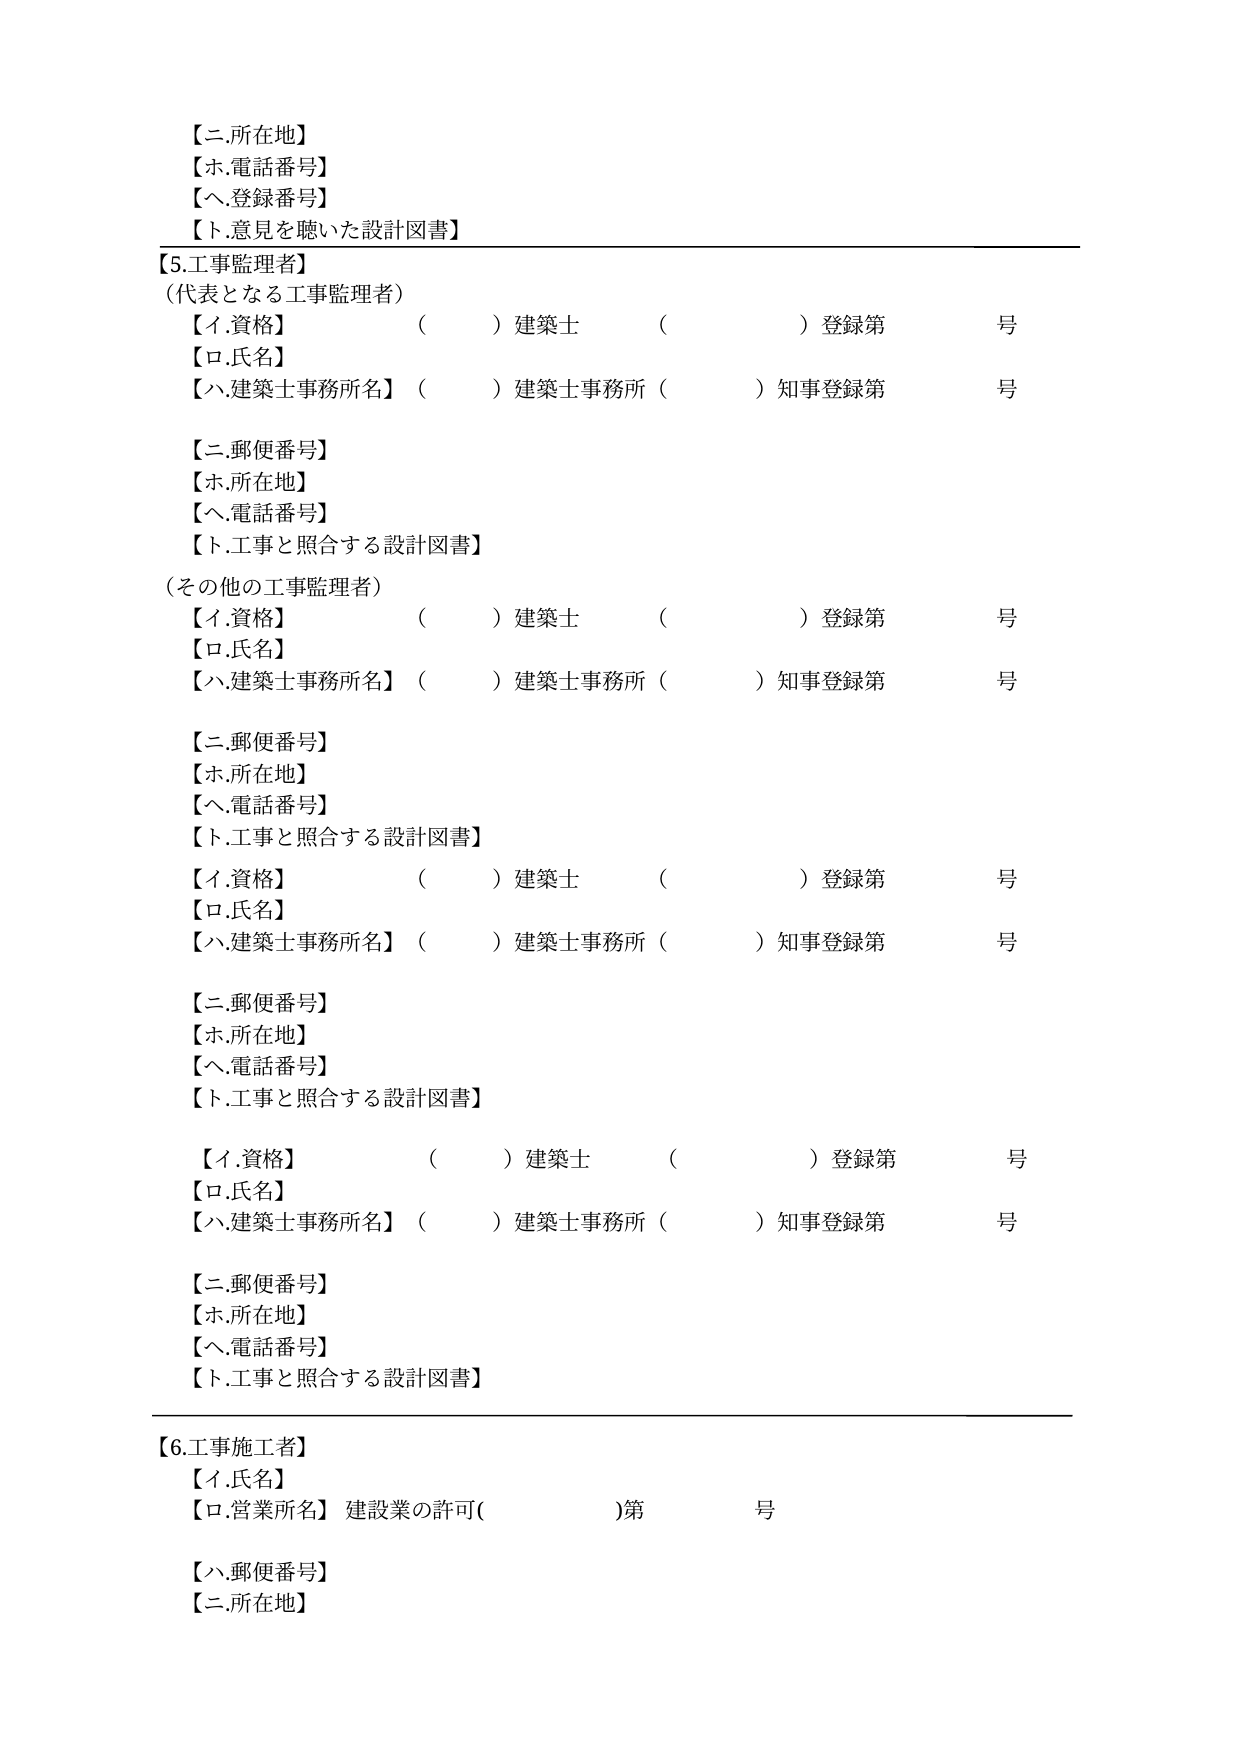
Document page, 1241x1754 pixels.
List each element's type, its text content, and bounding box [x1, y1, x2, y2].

text 【ヘ.電話番号】 [148, 496, 1092, 528]
text 【ト.工事と照合する設計図書】 [148, 528, 1092, 559]
text 【ホ.所在地】 [148, 1298, 1092, 1330]
text 【ト.工事と照合する設計図書】 [148, 1362, 1092, 1393]
text 【ニ.郵便番号】 [148, 726, 1092, 757]
text 【ト.工事と照合する設計図書】 [148, 1081, 1092, 1113]
text 【イ.資格】 （ ）建築士 （ ）登録第 号 [148, 309, 1092, 340]
text 【ト.意見を聴いた設計図書】 [148, 213, 1092, 244]
text 【ハ.建築士事務所名】（ ）建築士事務所（ ）知事登録第 号 [148, 1206, 1092, 1237]
text （その他の工事監理者） [148, 559, 1092, 601]
text 【ロ.氏名】 [148, 340, 1092, 372]
text 【ハ.建築士事務所名】（ ）建築士事務所（ ）知事登録第 号 [148, 372, 1092, 403]
text 【ト.工事と照合する設計図書】 [148, 820, 1092, 852]
text 【ハ.建築士事務所名】（ ）建築士事務所（ ）知事登録第 号 [148, 664, 1092, 696]
text 【ロ.氏名】 [148, 893, 1092, 925]
text 【ニ.郵便番号】 [148, 433, 1092, 465]
text 【ホ.所在地】 [148, 757, 1092, 789]
text 【ヘ.電話番号】 [148, 1330, 1092, 1362]
text 【5.工事監理者】 [148, 254, 1092, 277]
text （代表となる工事監理者） [148, 277, 1092, 309]
text 【ヘ.電話番号】 [148, 789, 1092, 820]
text 【ニ.郵便番号】 [148, 1267, 1092, 1298]
text 【6.工事施工者】 [148, 1431, 1092, 1462]
text 【ハ.建築士事務所名】（ ）建築士事務所（ ）知事登録第 号 [148, 925, 1092, 957]
text 【ホ.所在地】 [148, 465, 1092, 496]
text 【ロ.氏名】 [148, 633, 1092, 664]
text 【イ.氏名】 [148, 1462, 1092, 1494]
text 【ロ.営業所名】 建設業の許可( )第 号 [148, 1494, 1092, 1525]
text 【ホ.電話番号】 [148, 150, 1092, 181]
text 【ハ.郵便番号】 [148, 1555, 1092, 1587]
text 【イ.資格】 （ ）建築士 （ ）登録第 号 [148, 852, 1092, 893]
text 【イ.資格】 （ ）建築士 （ ）登録第 号 [148, 1142, 1092, 1174]
text 【ニ.所在地】 [148, 1587, 1092, 1618]
text 【ヘ.登録番号】 [148, 181, 1092, 213]
text 【ホ.所在地】 [148, 1018, 1092, 1049]
text 【ヘ.電話番号】 [148, 1049, 1092, 1081]
text 【イ.資格】 （ ）建築士 （ ）登録第 号 [148, 601, 1092, 633]
text 【ロ.氏名】 [148, 1174, 1092, 1206]
text 【ニ.郵便番号】 [148, 986, 1092, 1018]
text 【ニ.所在地】 [148, 118, 1092, 150]
